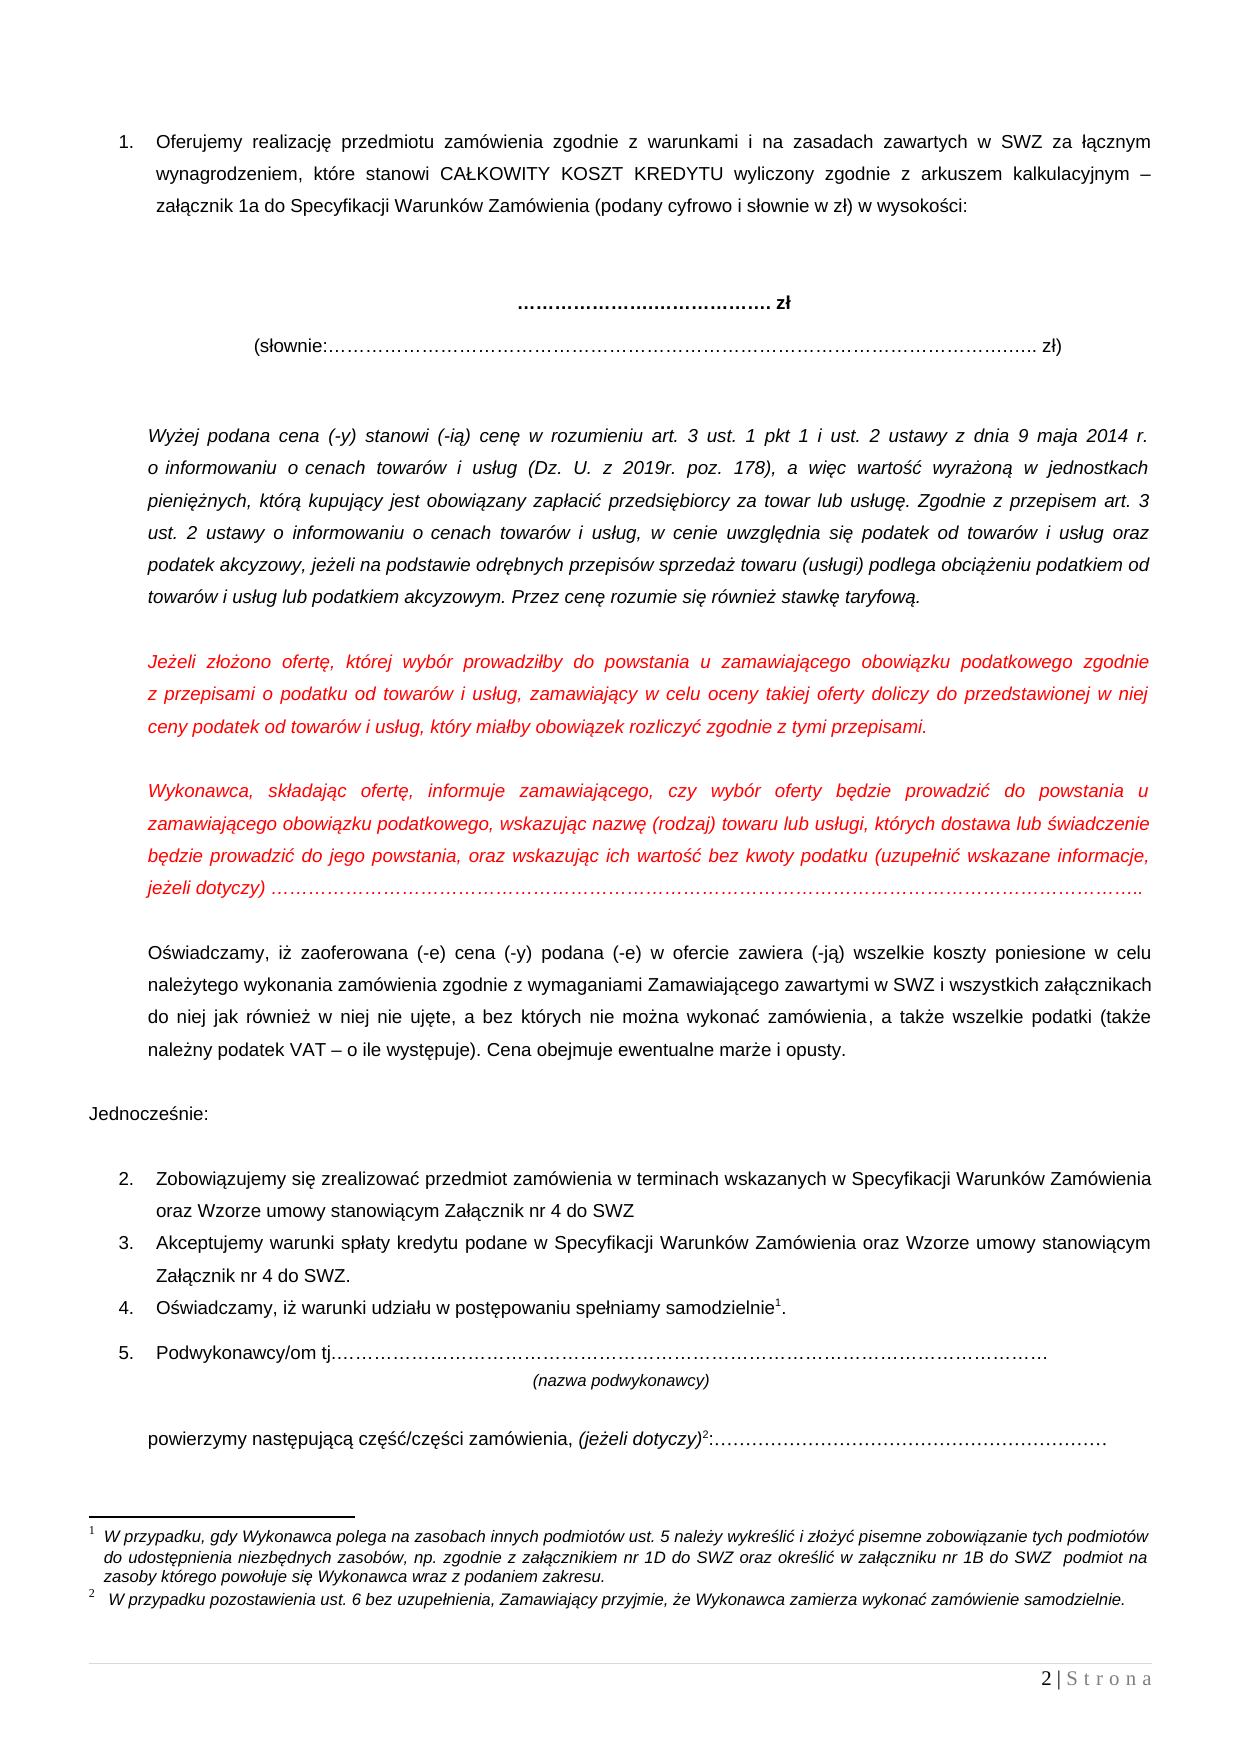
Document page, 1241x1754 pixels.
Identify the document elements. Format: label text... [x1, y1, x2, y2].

list Oświadczamy, iż warunki udziału w postępowaniu spełniamy samodzielnie. [118, 1297, 1152, 1318]
list Wykonawca, składając ofertę, informuje zamawiającego, czy wybór oferty będzie prowadzić do powstania u zamawiającego obowiązku podatkowego, wskazując nazwę (rodzaj) towaru lub usługi, których dostawa lub świadczenie będzie prowadzić do jego powstania, oraz wskazując ich wartość bez kwoty podatku (uzupełnić wskazane informacje, jeżeli dotyczy) ………………………………………………………………………………………………………………………….. [148, 780, 1152, 898]
list (nazwa podwykonawcy) [148, 1370, 1152, 1389]
text Jednocześnie: [89, 1103, 1152, 1124]
list powierzymy następującą część/części zamówienia, (jeżeli dotyczy):……………………………………………………… [148, 1428, 1152, 1449]
text Oświadczamy, iż zaoferowana (-e) cena (-y) podana (-e) w ofercie zawiera (-ją) wszelkie koszty poniesione w celu należytego wykonania zamówienia zgodnie z wymaganiami Zamawiającego zawartymi w SWZ i wszystkich załącznikach do niej jak również w niej nie ujęte, a bez których nie można wykonać zamówienia, a także wszelkie podatki (także należny podatek VAT – o ile występuje). Cena obejmuje ewentualne marże i opusty. [148, 941, 1152, 1060]
list Wyżej podana cena (-y) stanowi (-ią) cenę w rozumieniu art. 3 ust. 1 pkt 1 i ust. 2 ustawy z dnia 9 maja 2014 r. o informowaniu o cenach towarów i usług (Dz. U. z 2019r. poz. 178), a więc wartość wyrażoną w jednostkach pieniężnych, którą kupujący jest obowiązany zapłacić przedsiębiorcy za towar lub usługę. Zgodnie z przepisem art. 3 ust. 2 ustawy o informowaniu o cenach towarów i usług, w cenie uwzględnia się podatek od towarów i usług oraz podatek akcyzowy, jeżeli na podstawie odrębnych przepisów sprzedaż towaru (usługi) podlega obciążeniu podatkiem od towarów i usług lub podatkiem akcyzowym. Przez cenę rozumie się również stawkę taryfową. [148, 425, 1152, 608]
text ………………….………………. zł [156, 292, 1152, 313]
text (słownie:……………………………………………………………………………………………….….. zł) [164, 335, 1152, 357]
list Jeżeli złożono ofertę, której wybór prowadziłby do powstania u zamawiającego obowiązku podatkowego zgodnie z przepisami o podatku od towarów i usług, zamawiający w celu oceny takiej oferty doliczy do przedstawionej w niej ceny podatek od towarów i usług, który miałby obowiązek rozliczyć zgodnie z tymi przepisami. [148, 651, 1152, 737]
list Oferujemy realizację przedmiotu zamówienia zgodnie z warunkami i na zasadach zawartych w SWZ za łącznym wynagrodzeniem, które stanowi CAŁKOWITY KOSZT KREDYTU wyliczony zgodnie z arkuszem kalkulacyjnym – załącznik 1a do Specyfikacji Warunków Zamówienia (podany cyfrowo i słownie w zł) w wysokości: [118, 131, 1152, 217]
list Podwykonawcy/om tj.…………………………………………………………………………………………………… [118, 1341, 1152, 1363]
list Akceptujemy warunki spłaty kredytu podane w Specyfikacji Warunków Zamówienia oraz Wzorze umowy stanowiącym Załącznik nr 4 do SWZ. [118, 1232, 1152, 1286]
list Zobowiązujemy się zrealizować przedmiot zamówienia w terminach wskazanych w Specyfikacji Warunków Zamówienia oraz Wzorze umowy stanowiącym Załącznik nr 4 do SWZ [118, 1167, 1152, 1221]
